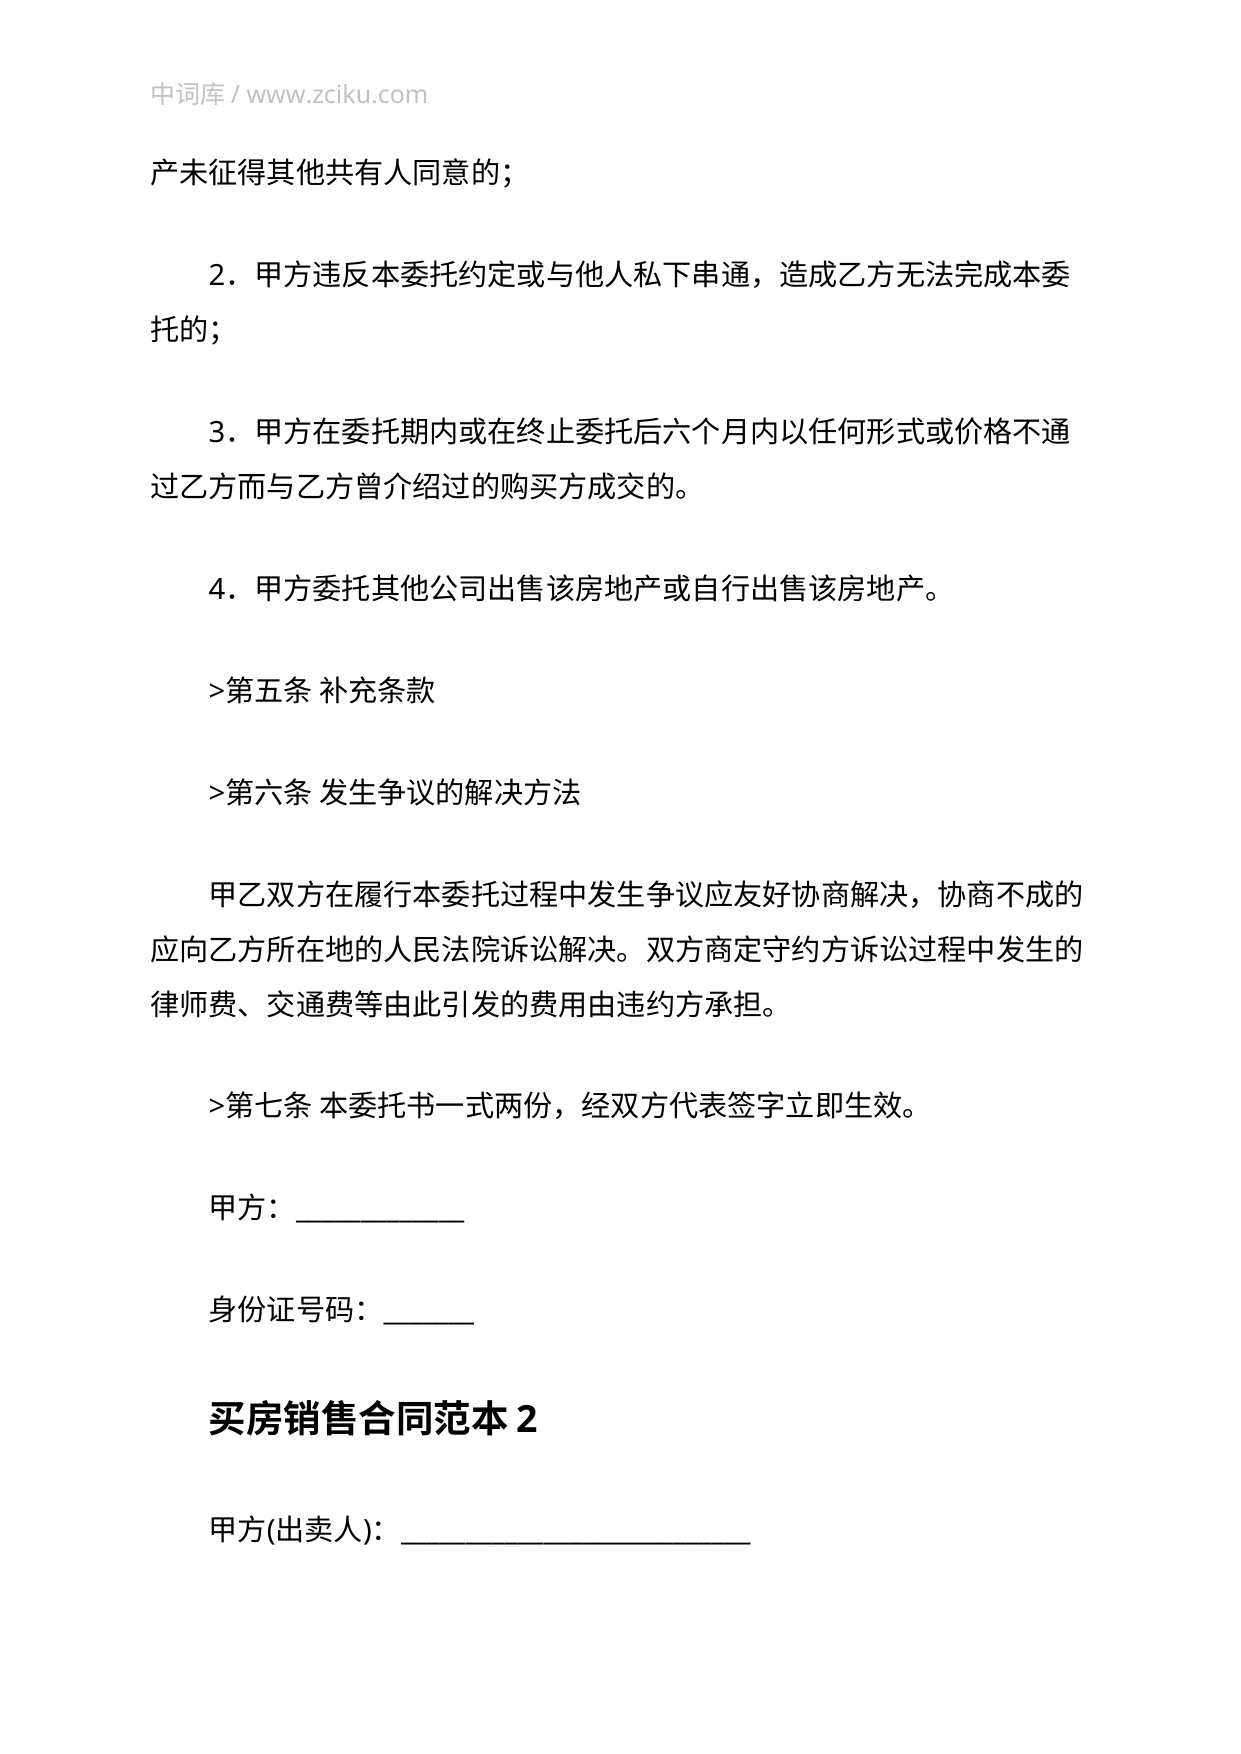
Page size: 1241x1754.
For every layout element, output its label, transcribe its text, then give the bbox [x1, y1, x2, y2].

text >第六条 发生争议的解决方法 [150, 769, 1090, 812]
text 2．甲方违反本委托约定或与他人私下串通，造成乙方无法完成本委托的； [150, 252, 1090, 349]
text 4．甲方委托其他公司出售该房地产或自行出售该房地产。 [150, 565, 1090, 608]
text 甲方(出卖人)：___________________________ [150, 1506, 1090, 1549]
text 甲方：_____________ [150, 1185, 1090, 1227]
text 3．甲方在委托期内或在终止委托后六个月内以任何形式或价格不通过乙方而与乙方曾介绍过的购买方成交的。 [150, 408, 1090, 506]
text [150, 150, 1090, 192]
text >第七条 本委托书一式两份，经双方代表签字立即生效。 [150, 1083, 1090, 1125]
text >第五条 补充条款 [150, 667, 1090, 710]
text 身份证号码：_______ [150, 1287, 1090, 1329]
text 买房销售合同范本2 [150, 1389, 1090, 1443]
text 甲乙双方在履行本委托过程中发生争议应友好协商解决，协商不成的应向乙方所在地的人民法院诉讼解决。双方商定守约方诉讼过程中发生的律师费、交通费等由此引发的费用由违约方承担。 [150, 871, 1090, 1023]
